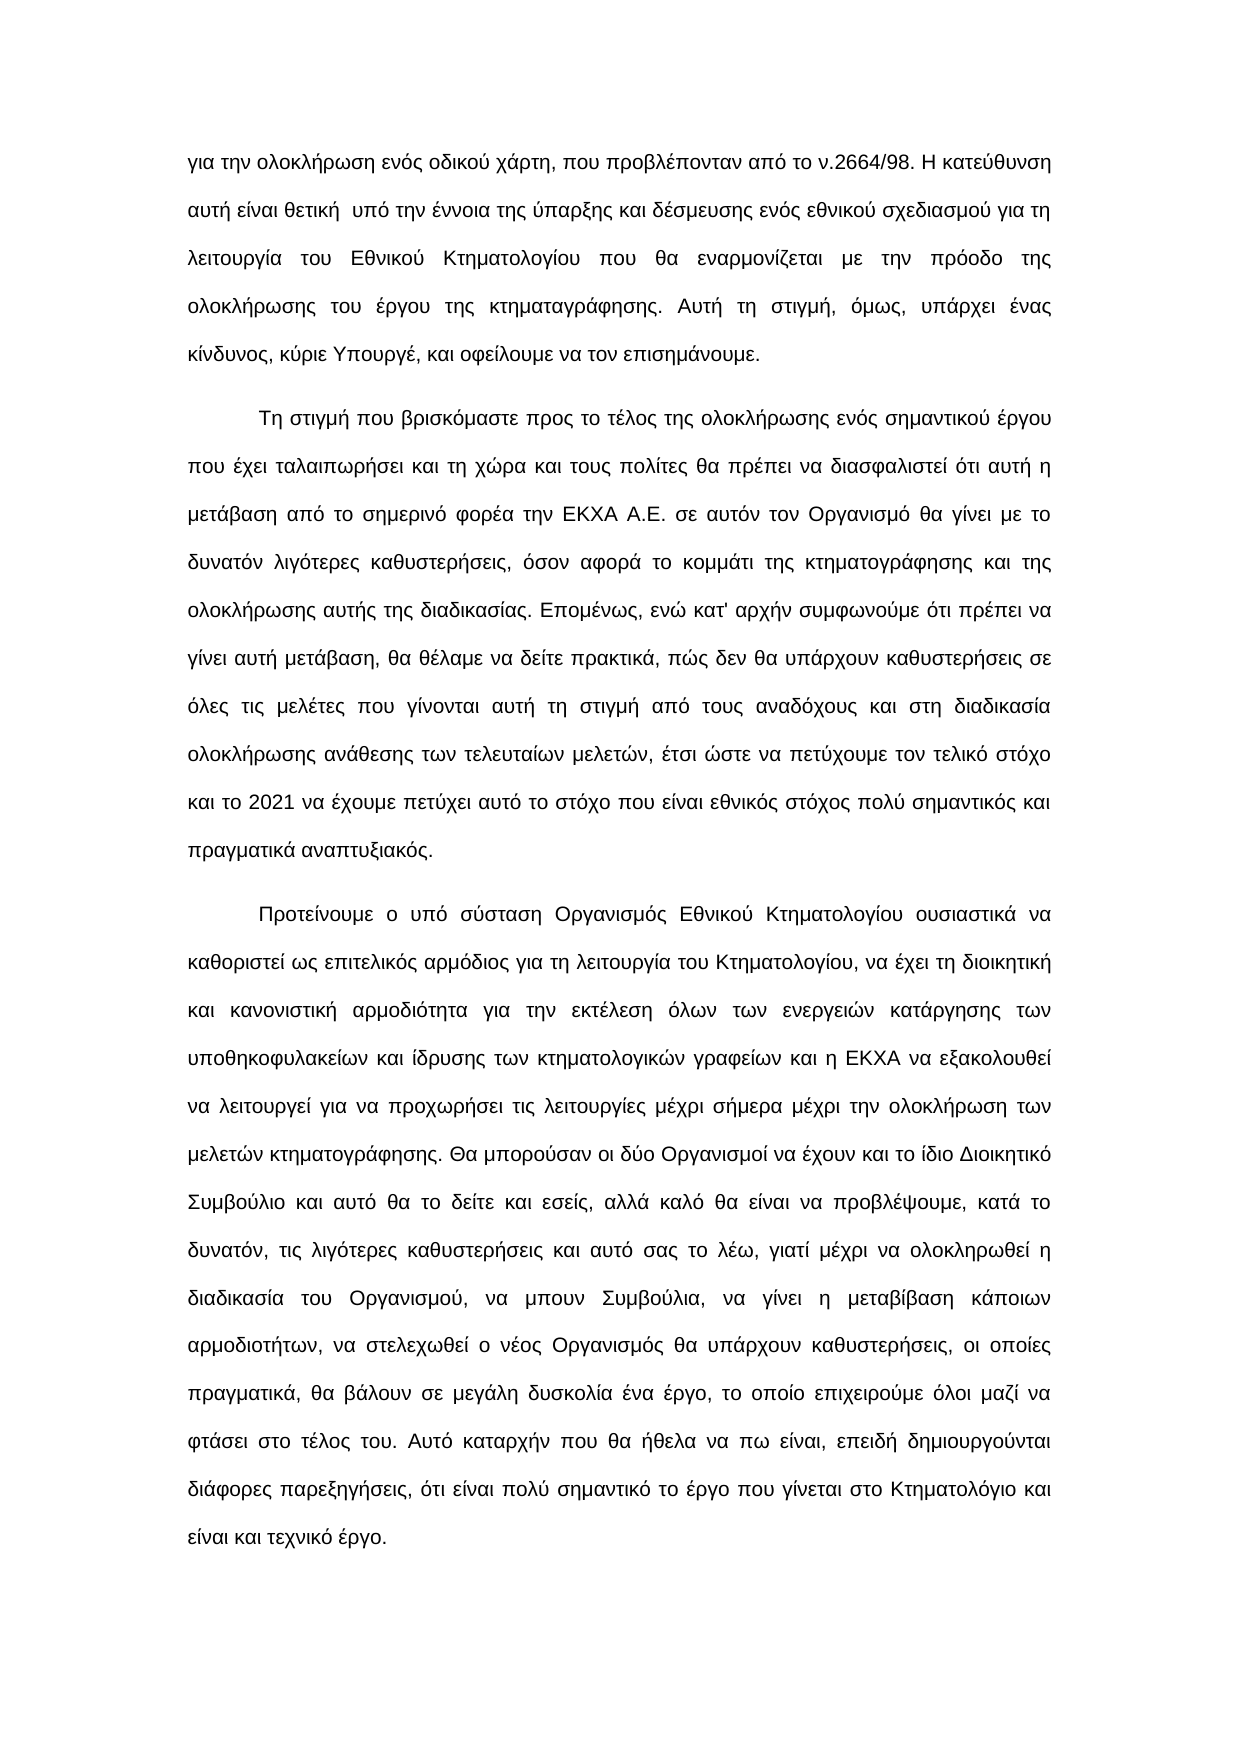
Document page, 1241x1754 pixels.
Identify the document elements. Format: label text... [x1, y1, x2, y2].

text Τη στιγμή που βρισκόμαστε προς το τέλος της ολοκλήρωσης ενός σημαντικού έργου που έχει ταλαιπωρήσει και τη χώρα και τους πολίτες θα πρέπει να διασφαλιστεί ότι αυτή η μετάβαση από το σημερινό φορέα την ΕΚΧΑ Α.Ε. σε αυτόν τον Οργανισμό θα γίνει με το δυνατόν λιγότερες καθυστερήσεις, όσον αφορά το κομμάτι της κτηματογράφησης και της ολοκλήρωσης αυτής της διαδικασίας. Επομένως, ενώ κατ' αρχήν συμφωνούμε ότι πρέπει να γίνει αυτή μετάβαση, θα θέλαμε να δείτε πρακτικά, πώς δεν θα υπάρχουν καθυστερήσεις σε όλες τις μελέτες που γίνονται αυτή τη στιγμή από τους αναδόχους και στη διαδικασία ολοκλήρωσης ανάθεσης των τελευταίων μελετών, έτσι ώστε να πετύχουμε τον τελικό στόχο και το 2021 να έχουμε πετύχει αυτό το στόχο που είναι εθνικός στόχος πολύ σημαντικός και πραγματικά αναπτυξιακός. [187, 406, 1053, 861]
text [187, 150, 1053, 366]
text Προτείνουμε ο υπό σύσταση Οργανισμός Εθνικού Κτηματολογίου ουσιαστικά να καθοριστεί ως επιτελικός αρμόδιος για τη λειτουργία του Κτηματολογίου, να έχει τη διοικητική και κανονιστική αρμοδιότητα για την εκτέλεση όλων των ενεργειών κατάργησης των υποθηκοφυλακείων και ίδρυσης των κτηματολογικών γραφείων και η ΕΚΧΑ να εξακολουθεί να λειτουργεί για να προχωρήσει τις λειτουργίες μέχρι σήμερα μέχρι την ολοκλήρωση των μελετών κτηματογράφησης. Θα μπορούσαν οι δύο Οργανισμοί να έχουν και το ίδιο Διοικητικό Συμβούλιο και αυτό θα το δείτε και εσείς, αλλά καλό θα είναι να προβλέψουμε, κατά το δυνατόν, τις λιγότερες καθυστερήσεις και αυτό σας το λέω, γιατί μέχρι να ολοκληρωθεί η διαδικασία του Οργανισμού, να μπουν Συμβούλια, να γίνει η μεταβίβαση κάποιων αρμοδιοτήτων, να στελεχωθεί ο νέος Οργανισμός θα υπάρχουν καθυστερήσεις, οι οποίες πραγματικά, θα βάλουν σε μεγάλη δυσκολία ένα έργο, το οποίο επιχειρούμε όλοι μαζί να φτάσει στο τέλος του. Αυτό καταρχήν που θα ήθελα να πω είναι, επειδή δημιουργούνται διάφορες παρεξηγήσεις, ότι είναι πολύ σημαντικό το έργο που γίνεται στο Κτηματολόγιο και είναι και τεχνικό έργο. [187, 902, 1053, 1549]
